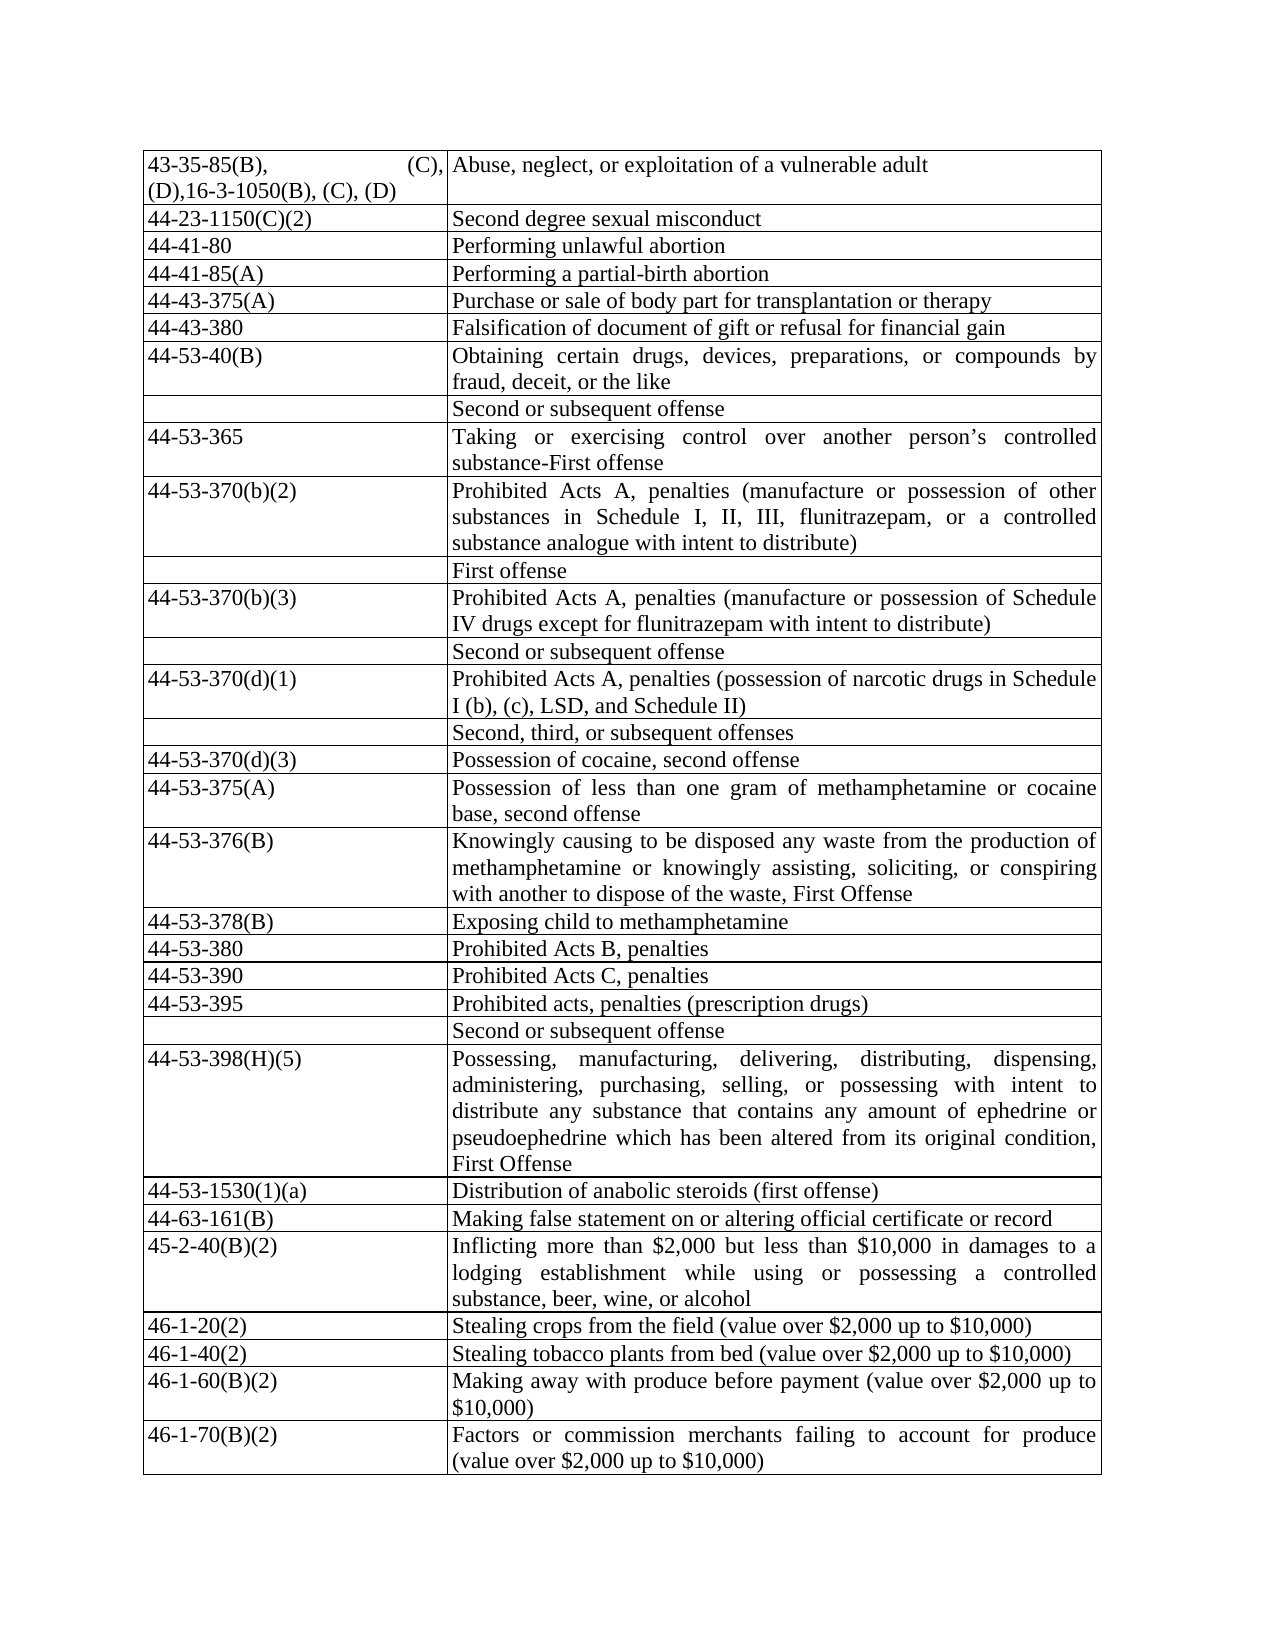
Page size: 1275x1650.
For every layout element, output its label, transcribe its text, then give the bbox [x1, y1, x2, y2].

table_cell 44-53-40(B) [144, 342, 447, 394]
table_cell 44-43-380 [144, 314, 447, 341]
table_cell Prohibited Acts A, penalties (manufacture or possession of Schedule IV drugs except for flunitrazepam with intent to distribute) [448, 584, 1101, 637]
table_cell 44-53-370(d)(1) [144, 665, 447, 718]
table_cell 46-1-60(B)(2) [144, 1367, 447, 1420]
table_cell Exposing child to methamphetamine [448, 908, 1101, 934]
table_cell Second, third, or subsequent offenses [448, 719, 1101, 745]
table_cell 44-23-1150(C)(2) [144, 205, 447, 231]
table_cell Falsification of document of gift or refusal for financial gain [448, 314, 1101, 341]
table_cell 44-53-380 [144, 935, 447, 961]
table_cell Stealing tobacco plants from bed (value over $2,000 up to $10,000) [448, 1340, 1101, 1366]
table_cell 44-53-395 [144, 990, 447, 1016]
table_cell 44-43-375(A) [144, 287, 447, 313]
table_cell 43-35-85(B), (C), (D),16-3-1050(B), (C), (D) [144, 151, 447, 204]
table_cell Second or subsequent offense [448, 1017, 1101, 1044]
table_cell 44-53-375(A) [144, 774, 447, 827]
table_cell 44-53-398(H)(5) [144, 1045, 447, 1176]
table_cell Possession of cocaine, second offense [448, 746, 1101, 773]
table_cell 44-53-370(b)(2) [144, 477, 447, 556]
table_cell 44-53-390 [144, 963, 447, 989]
table_cell Second or subsequent offense [448, 638, 1101, 664]
table_cell 46-1-20(2) [144, 1313, 447, 1339]
table_cell 44-63-161(B) [144, 1205, 447, 1231]
table_cell [144, 396, 447, 422]
table_cell Second degree sexual misconduct [448, 205, 1101, 231]
table_cell Making away with produce before payment (value over $2,000 up to $10,000) [448, 1367, 1101, 1420]
table_cell 44-53-370(d)(3) [144, 746, 447, 773]
table_cell 46-1-70(B)(2) [144, 1421, 447, 1474]
table_cell [144, 557, 447, 583]
table_cell Obtaining certain drugs, devices, preparations, or compounds by fraud, deceit, or the like [448, 342, 1101, 394]
table_cell 44-53-376(B) [144, 828, 447, 907]
table_cell [144, 719, 447, 745]
table_cell Knowingly causing to be disposed any waste from the production of methamphetamine or knowingly assisting, soliciting, or conspiring with another to dispose of the waste, First Offense [448, 828, 1101, 907]
table_cell Stealing crops from the field (value over $2,000 up to $10,000) [448, 1313, 1101, 1339]
table_cell Possession of less than one gram of methamphetamine or cocaine base, second offense [448, 774, 1101, 827]
table_cell Factors or commission merchants failing to account for produce (value over $2,000 up to $10,000) [448, 1421, 1101, 1474]
table_cell Purchase or sale of body part for transplantation or therapy [448, 287, 1101, 313]
table_cell Prohibited Acts A, penalties (manufacture or possession of other substances in Schedule I, II, III, flunitrazepam, or a controlled substance analogue with intent to distribute) [448, 477, 1101, 556]
table_cell [144, 638, 447, 664]
table_cell Prohibited Acts C, penalties [448, 963, 1101, 989]
table_cell Distribution of anabolic steroids (first offense) [448, 1178, 1101, 1204]
table_cell 44-53-365 [144, 423, 447, 476]
table_cell Second or subsequent offense [448, 396, 1101, 422]
table_cell 44-53-1530(1)(a) [144, 1178, 447, 1204]
table_cell 44-53-370(b)(3) [144, 584, 447, 637]
table_cell 45-2-40(B)(2) [144, 1232, 447, 1311]
table_cell Possessing, manufacturing, delivering, distributing, dispensing, administering, purchasing, selling, or possessing with intent to distribute any substance that contains any amount of ephedrine or pseudoephedrine which has been altered from its original condition, First Offense [448, 1045, 1101, 1176]
table_cell Prohibited Acts A, penalties (possession of narcotic drugs in Schedule I (b), (c), LSD, and Schedule II) [448, 665, 1101, 718]
table_cell Making false statement on or altering official certificate or record [448, 1205, 1101, 1231]
table_cell Abuse, neglect, or exploitation of a vulnerable adult [448, 151, 1101, 204]
table_cell Prohibited acts, penalties (prescription drugs) [448, 990, 1101, 1016]
table_cell Performing a partial-birth abortion [448, 260, 1101, 286]
table_cell Taking or exercising control over another person’s controlled substance-First offense [448, 423, 1101, 476]
table_cell [144, 1017, 447, 1044]
table_cell 44-41-80 [144, 232, 447, 258]
table_cell First offense [448, 557, 1101, 583]
table_cell 46-1-40(2) [144, 1340, 447, 1366]
table_cell Prohibited Acts B, penalties [448, 935, 1101, 961]
table_cell Inflicting more than $2,000 but less than $10,000 in damages to a lodging establishment while using or possessing a controlled substance, beer, wine, or alcohol [448, 1232, 1101, 1311]
table_cell 44-41-85(A) [144, 260, 447, 286]
table_cell 44-53-378(B) [144, 908, 447, 934]
table_cell Performing unlawful abortion [448, 232, 1101, 258]
